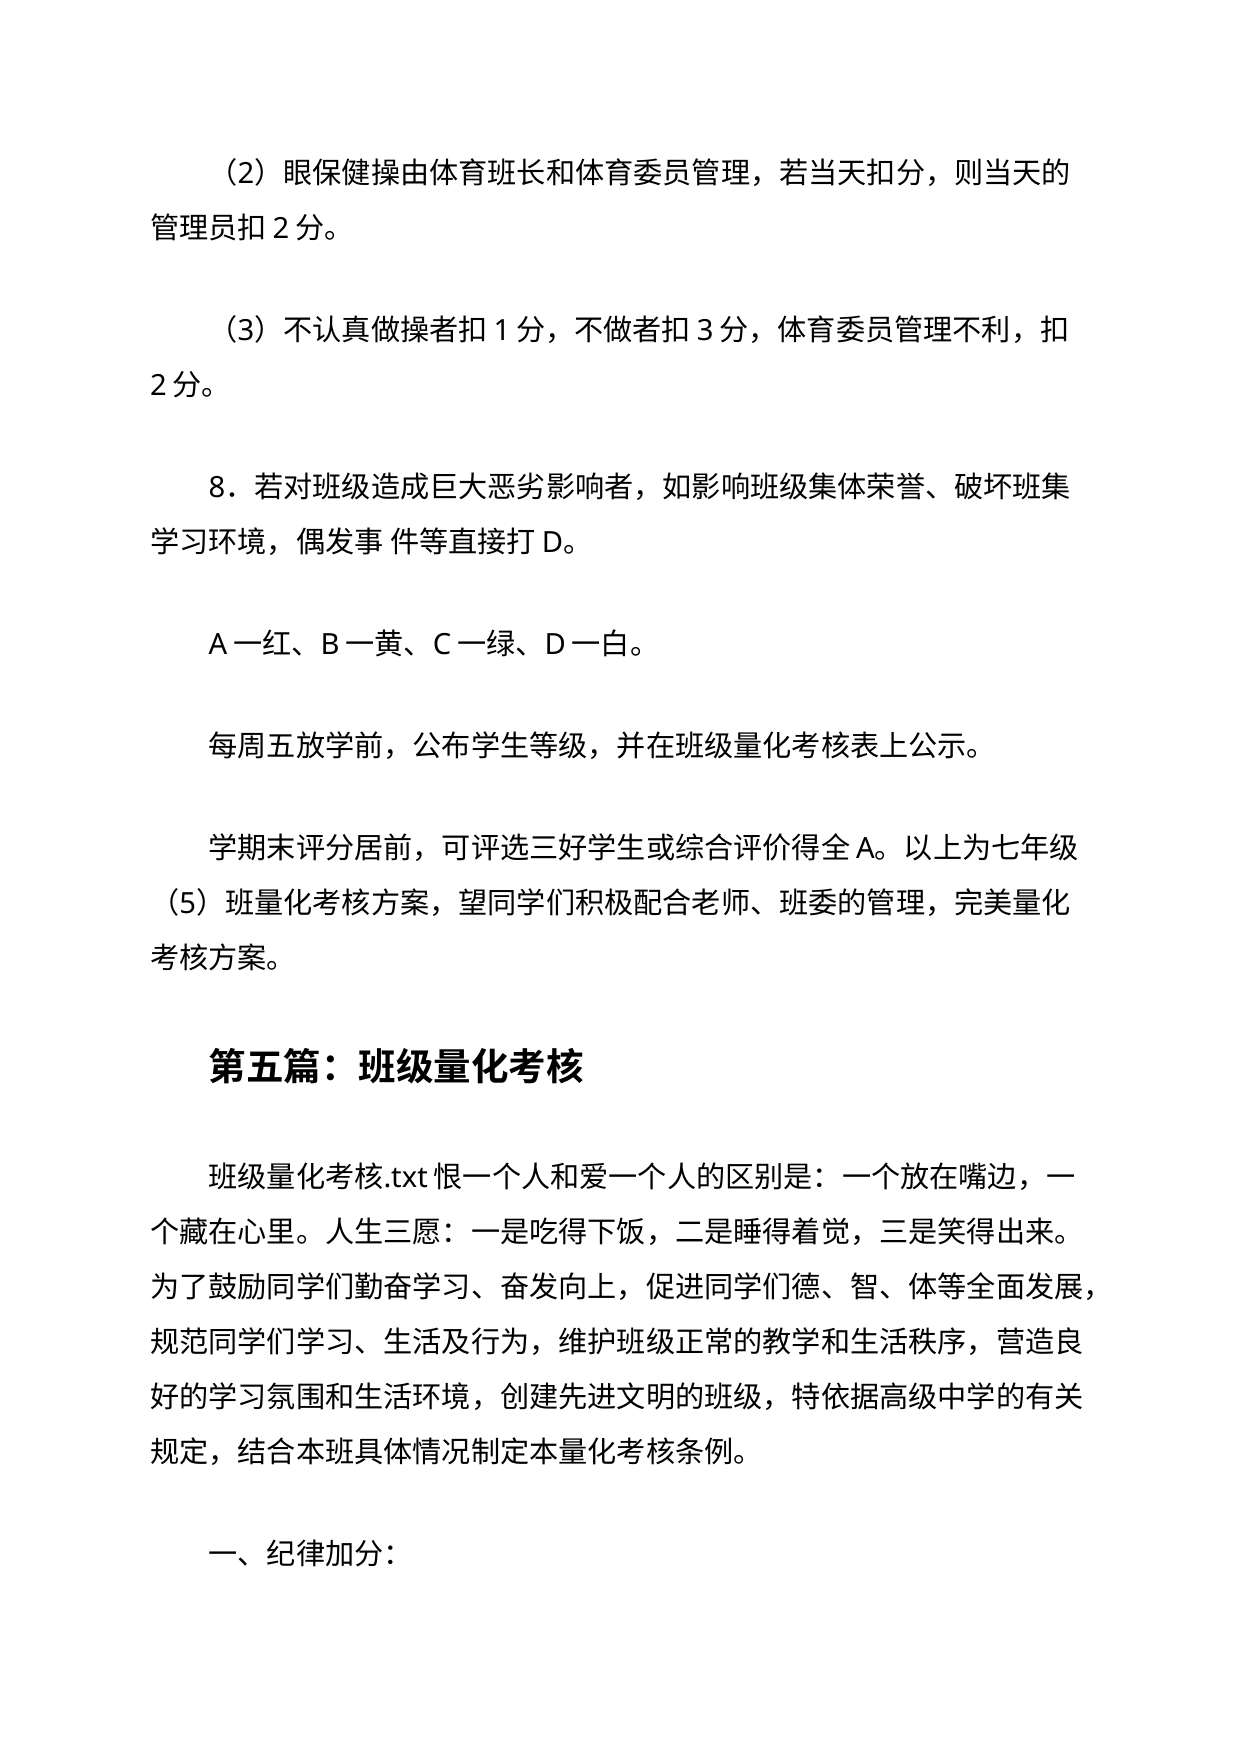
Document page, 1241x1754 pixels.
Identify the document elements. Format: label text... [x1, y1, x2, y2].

text 8．若对班级造成巨大恶劣影响者，如影响班级集体荣誉、破坏班集学习环境，偶发事 件等直接打D。 [150, 464, 1090, 561]
text A一红、B一黄、C一绿、D一白。 [150, 621, 1090, 663]
text 一、纪律加分： [150, 1530, 1090, 1572]
text 第五篇：班级量化考核 [150, 1036, 1090, 1091]
text 学期末评分居前，可评选三好学生或综合评价得全A。以上为七年级（5）班量化考核方案，望同学们积极配合老师、班委的管理，完美量化考核方案。 [150, 825, 1090, 977]
text 每周五放学前，公布学生等级，并在班级量化考核表上公示。 [150, 723, 1090, 765]
text （3）不认真做操者扣1分，不做者扣3分，体育委员管理不利，扣2分。 [150, 307, 1090, 404]
text 班级量化考核.txt恨一个人和爱一个人的区别是：一个放在嘴边，一个藏在心里。人生三愿：一是吃得下饭，二是睡得着觉，三是笑得出来。为了鼓励同学们勤奋学习、奋发向上，促进同学们德、智、体等全面发展，规范同学们学习、生活及行为，维护班级正常的教学和生活秩序，营造良好的学习氛围和生活环境，创建先进文明的班级，特依据高级中学的有关规定，结合本班具体情况制定本量化考核条例。 [150, 1154, 1090, 1471]
text （2）眼保健操由体育班长和体育委员管理，若当天扣分，则当天的管理员扣2分。 [150, 150, 1090, 247]
